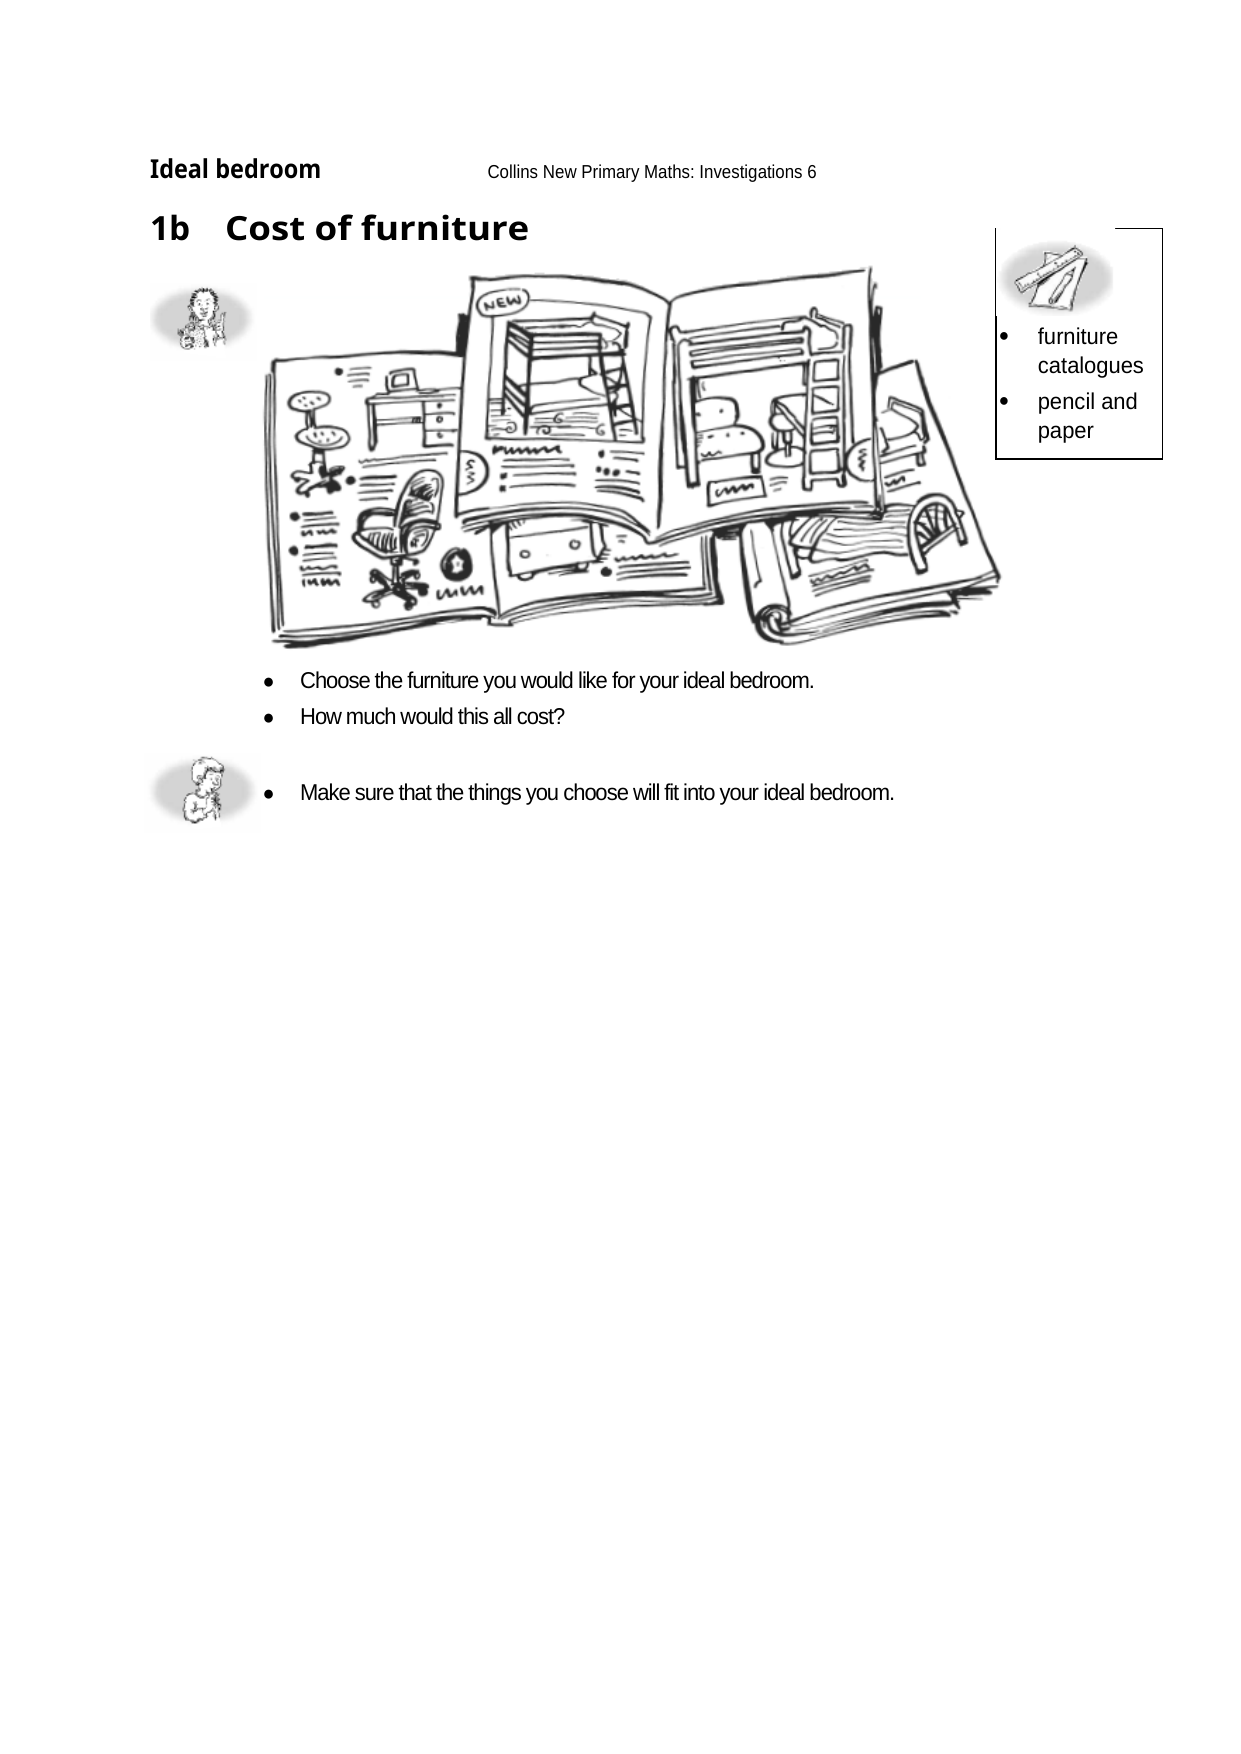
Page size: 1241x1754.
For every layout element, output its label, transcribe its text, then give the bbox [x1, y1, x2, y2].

picture [150, 256, 1018, 660]
text Ideal bedroom Collins New Primary Maths: Investigations 6 [150, 150, 1090, 185]
picture [144, 753, 263, 833]
picture [996, 228, 1116, 458]
text Make sure that the things you choose will fit into your ideal bedroom. [263, 777, 1090, 806]
text Choose the furniture you would like for your ideal bedroom. [262, 666, 1090, 695]
list 1b Cost of furniture [150, 217, 1090, 246]
text How much would this all cost? [262, 701, 1090, 730]
